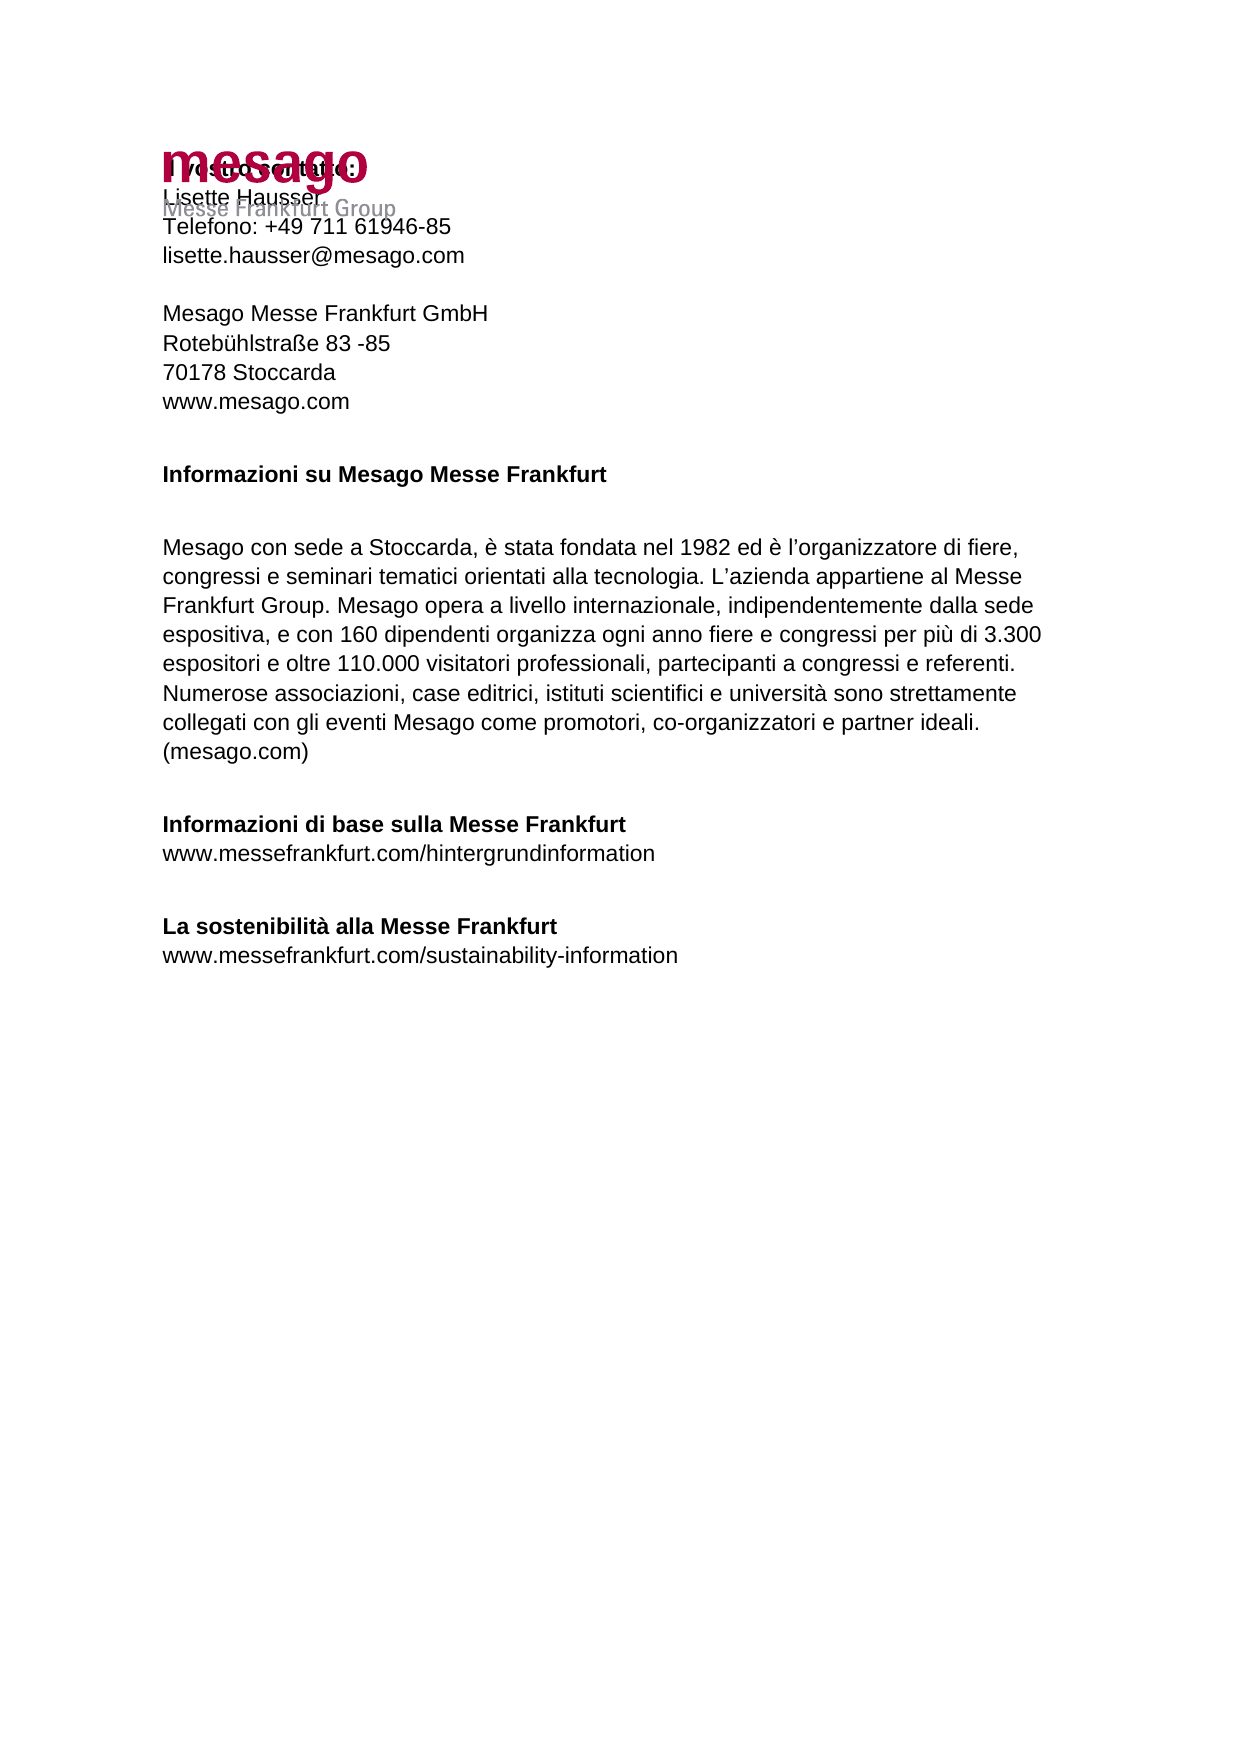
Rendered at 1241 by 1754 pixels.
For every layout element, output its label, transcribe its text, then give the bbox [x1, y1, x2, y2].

subtitle Informazioni di base sulla Messe Frankfurt [162, 808, 1078, 837]
text www.messefrankfurt.com/sustainability-information [162, 939, 1078, 968]
text www.messefrankfurt.com/hintergrundinformation [162, 837, 1078, 866]
table_cell Il vostro contatto: Lisette Hausser Telefono: +49 711 61946-85 lisette.hausser@mesago.com Mesago Messe Frankfurt GmbH Rotebühlstraße 83 -85 70178 Stoccarda www.mesago.com Informazioni su Mesago Messe Frankfurt Mesago con sede a Stoccarda, è stata fondata nel 1982 ed è l’organizzatore di fiere, congressi e seminari tematici orientati alla tecnologia. L’azienda appartiene al Messe Frankfurt Group. Mesago opera a livello internazionale, indipendentemente dalla sede espositiva, e con 160 dipendenti organizza ogni anno fiere e congressi per più di 3.300 espositori e oltre 110.000 visitatori professionali, partecipanti a congressi e referenti. Numerose associazioni, case editrici, istituti scientifici e università sono strettamente collegati con gli eventi Mesago come promotori, co-organizzatori e partner ideali. (mesago.com) [148, 148, 1093, 764]
subtitle La sostenibilità alla Messe Frankfurt [162, 910, 1078, 939]
